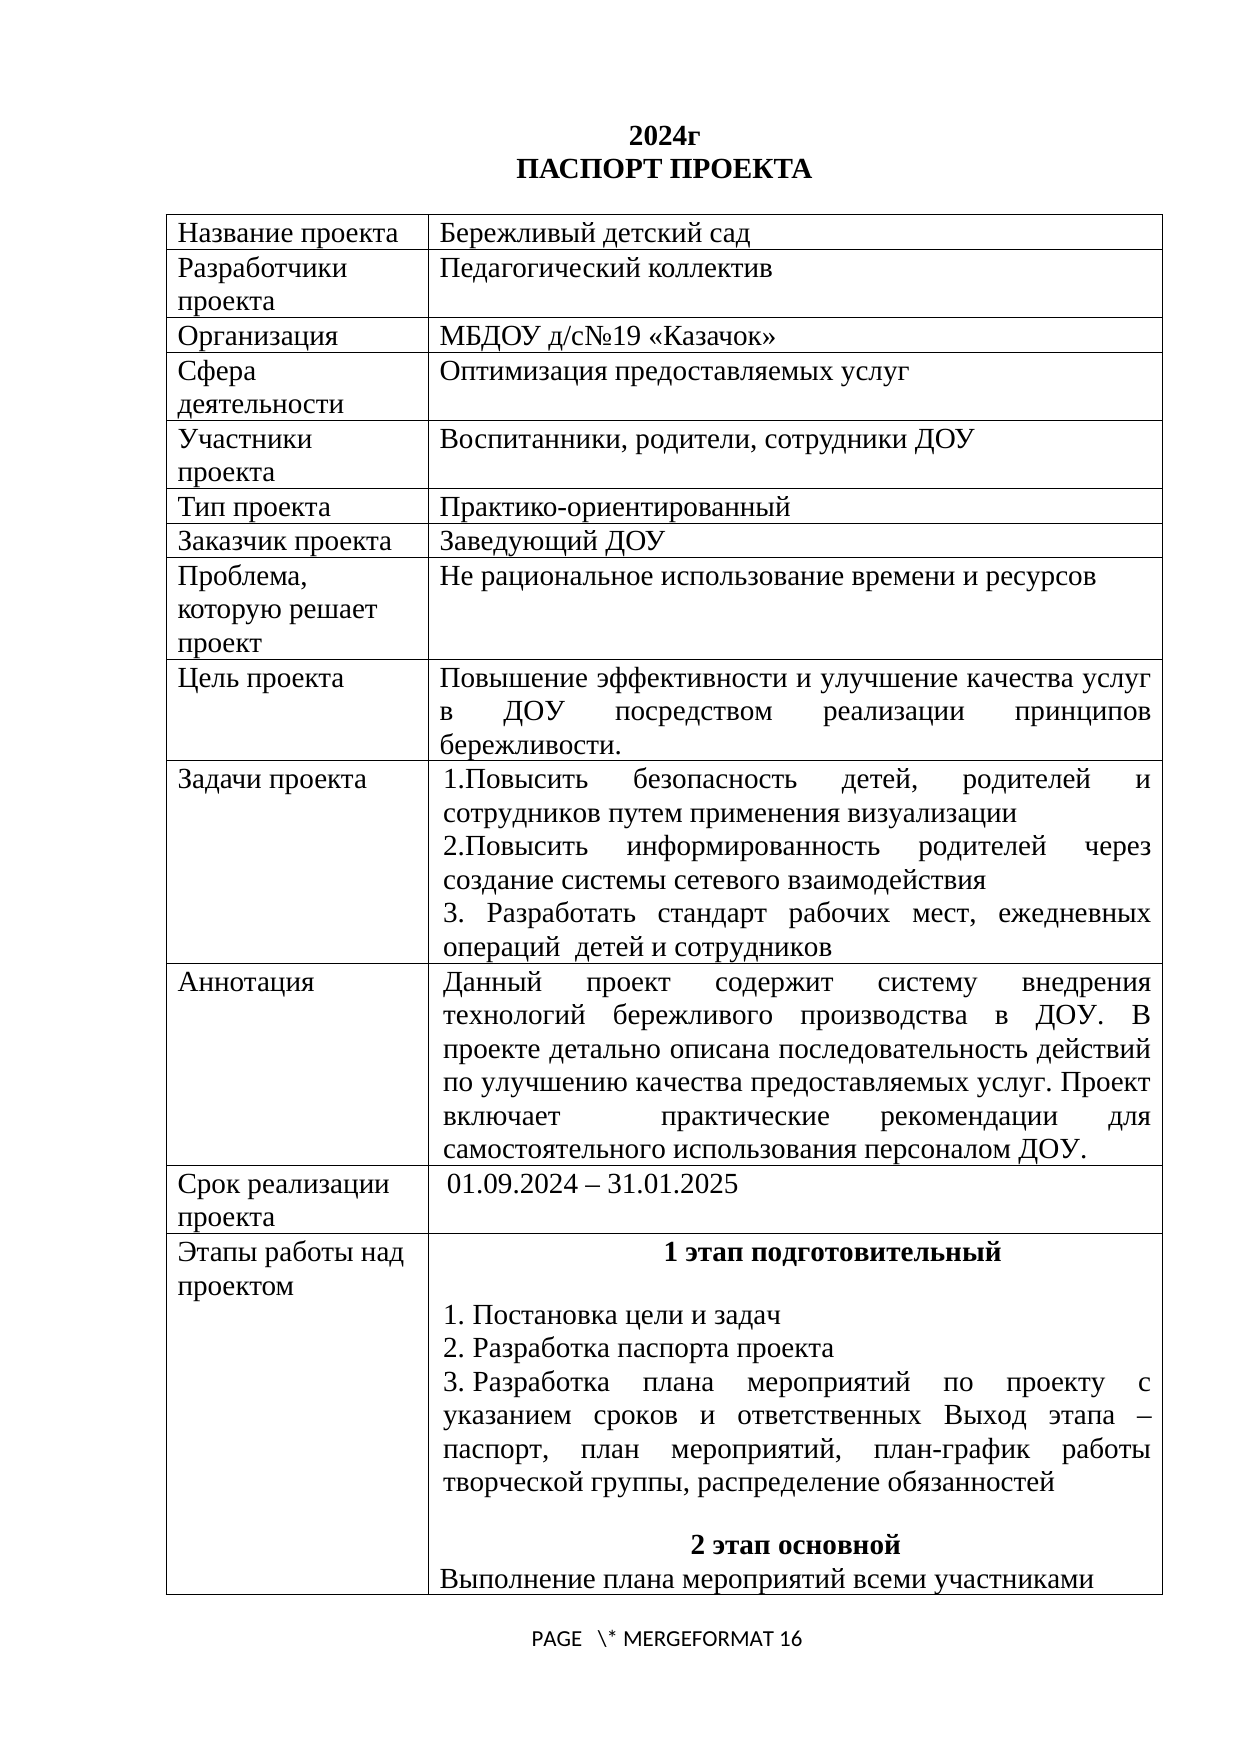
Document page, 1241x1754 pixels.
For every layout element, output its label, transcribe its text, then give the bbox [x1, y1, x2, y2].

table_cell Сфера деятельности [167, 353, 428, 420]
table_header Бережливый детский сад [429, 215, 1162, 249]
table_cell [167, 1234, 428, 1594]
table_cell Оптимизация предоставляемых услуг [429, 353, 1162, 420]
table_cell Педагогический коллектив [429, 250, 1162, 317]
table_cell Цель проекта [167, 660, 428, 760]
text 2024г [177, 118, 1152, 152]
table_cell Заведующий ДОУ [429, 524, 1162, 557]
table_cell Участники проекта [167, 421, 428, 488]
table_cell Тип проекта [167, 489, 428, 522]
table_cell Заказчик проекта [167, 524, 428, 557]
table_cell Срок реализации проекта [167, 1166, 428, 1233]
table_cell Повышение эффективности и улучшение качества услуг в ДОУ посредством реализации принципов бережливости. [429, 660, 1162, 760]
table_cell Разработчики проекта [167, 250, 428, 317]
table_header Название проекта [167, 215, 428, 249]
text ПАСПОРТ ПРОЕКТА [177, 152, 1152, 185]
table_cell Воспитанники, родители, сотрудники ДОУ [429, 421, 1162, 488]
table_cell МБДОУ д/с№19 «Казачок» [429, 318, 1162, 352]
table_cell Не рациональное использование времени и ресурсов [429, 558, 1162, 659]
table_cell Практико-ориентированный [429, 489, 1162, 522]
table_cell Аннотация [167, 964, 428, 1165]
table_cell 01.09.2024 – 31.01.2025 [429, 1166, 1162, 1233]
table_cell Задачи проекта [167, 761, 428, 963]
table_cell 1.Повысить безопасность детей, родителей и сотрудников путем применения визуализации 2.Повысить информированность родителей через создание системы сетевого взаимодействия 3. Разработать стандарт рабочих мест, ежедневных операций детей и сотрудников [429, 761, 1162, 963]
table_cell Организация [167, 318, 428, 352]
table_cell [429, 1234, 1162, 1594]
table_cell Проблема, которую решает проект [167, 558, 428, 659]
table_cell Данный проект содержит систему внедрения технологий бережливого производства в ДОУ. В проекте детально описана последовательность действий по улучшению качества предоставляемых услуг. Проект включает практические рекомендации для самостоятельного использования персоналом ДОУ. [429, 964, 1162, 1165]
